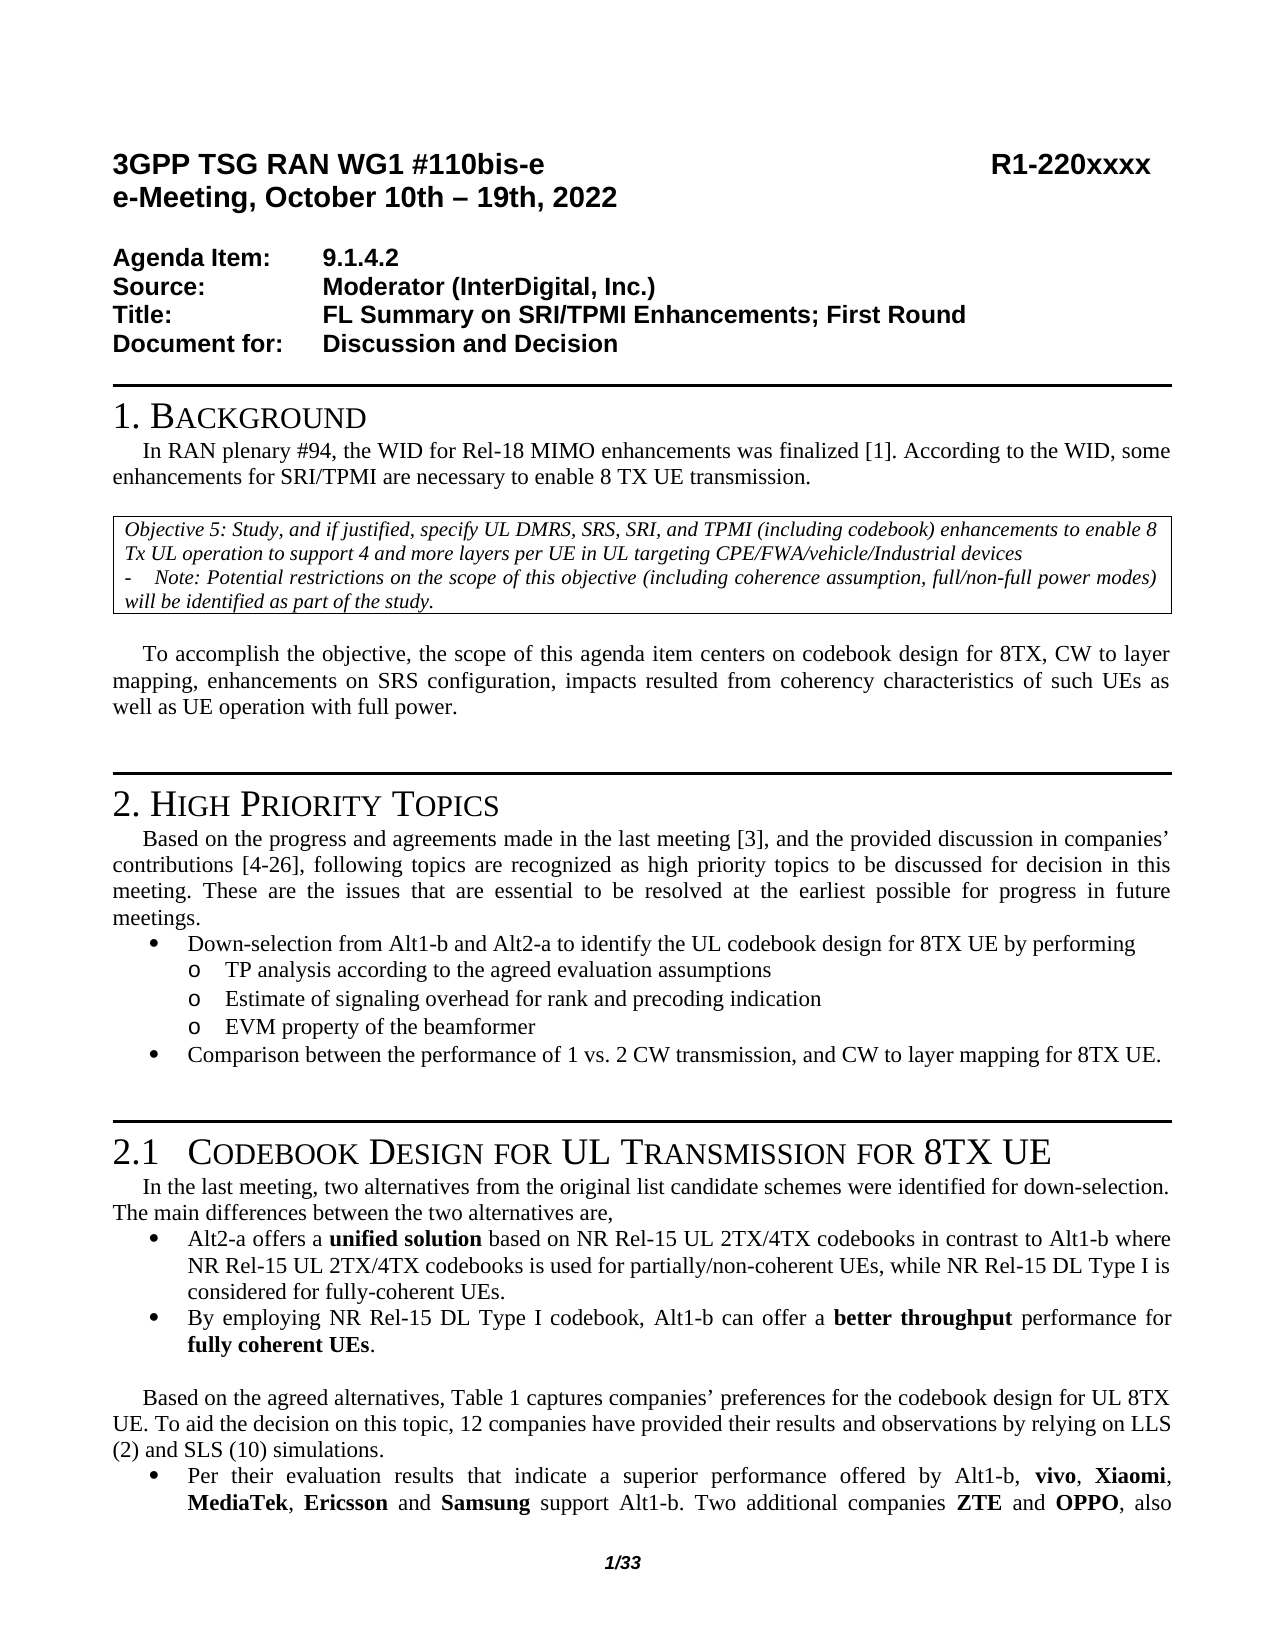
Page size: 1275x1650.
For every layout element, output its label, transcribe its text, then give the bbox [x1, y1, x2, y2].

text 3GPP TSG RAN WG1 #110bis-e R1-220xxxx [112, 147, 1172, 181]
list TP analysis according to the agreed evaluation assumptions [187, 956, 1172, 985]
text Agenda Item: 9.1.4.2 [112, 243, 1172, 272]
list Down-selection from Alt1-b and Alt2-a to identify the UL codebook design for 8TX UE by performing [150, 930, 1172, 956]
list Comparison between the performance of 1 vs. 2 CW transmission, and CW to layer mapping for 8TX UE. [150, 1041, 1172, 1067]
text Based on the agreed alternatives, Table 1 captures companies’ preferences for the codebook design for UL 8TX UE. To aid the decision on this topic, 12 companies have provided their results and observations by relying on LLS (2) and SLS (10) simulations. [112, 1383, 1172, 1463]
text To accomplish the objective, the scope of this agenda item centers on codebook design for 8TX, CW to layer mapping, enhancements on SRS configuration, impacts resulted from coherency characteristics of such UEs as well as UE operation with full power. [112, 640, 1172, 719]
list EVM property of the beamformer [187, 1013, 1172, 1041]
text In the last meeting, two alternatives from the original list candidate schemes were identified for down-selection. The main differences between the two alternatives are, [112, 1173, 1172, 1225]
subtitle Codebook Design for UL Transmission for 8TX UE [112, 1121, 1172, 1173]
list Alt2-a offers a unified solution based on NR Rel-15 UL 2TX/4TX codebooks in contrast to Alt1-b where NR Rel-15 UL 2TX/4TX codebooks is used for partially/non-coherent UEs, while NR Rel-15 DL Type I is considered for fully-coherent UEs. [150, 1225, 1172, 1304]
text Title: FL Summary on SRI/TPMI Enhancements; First Round [112, 300, 1172, 329]
list By employing NR Rel-15 DL Type I codebook, Alt1-b can offer a better throughput performance for fully coherent UEs. [150, 1304, 1172, 1357]
text e-Meeting, October 10th – 19th, 2022 [112, 181, 1172, 214]
subtitle Background [112, 385, 1172, 437]
text Document for: Discussion and Decision [112, 329, 1172, 358]
text Source: Moderator (InterDigital, Inc.) [112, 272, 1172, 300]
list Estimate of signaling overhead for rank and precoding indication [187, 985, 1172, 1013]
table_header Objective 5: Study, and if justified, specify UL DMRS, SRS, SRI, and TPMI (including codebook) enhancements to enable 8 Tx UL operation to support 4 and more layers per UE in UL targeting CPE/FWA/vehicle/Industrial devices - Note: Potential restrictions on the scope of this objective (including coherence assumption, full/non-full power modes) will be identified as part of the study. [114, 517, 1171, 613]
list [150, 1463, 1172, 1515]
subtitle High Priority Topics [112, 773, 1172, 825]
text In RAN plenary #94, the WID for Rel-18 MIMO enhancements was finalized [1]. According to the WID, some enhancements for SRI/TPMI are necessary to enable 8 TX UE transmission. [112, 437, 1172, 489]
text Based on the progress and agreements made in the last meeting [3], and the provided discussion in companies’ contributions [4-26], following topics are recognized as high priority topics to be discussed for decision in this meeting. These are the issues that are essential to be resolved at the earliest possible for progress in future meetings. [112, 825, 1172, 930]
